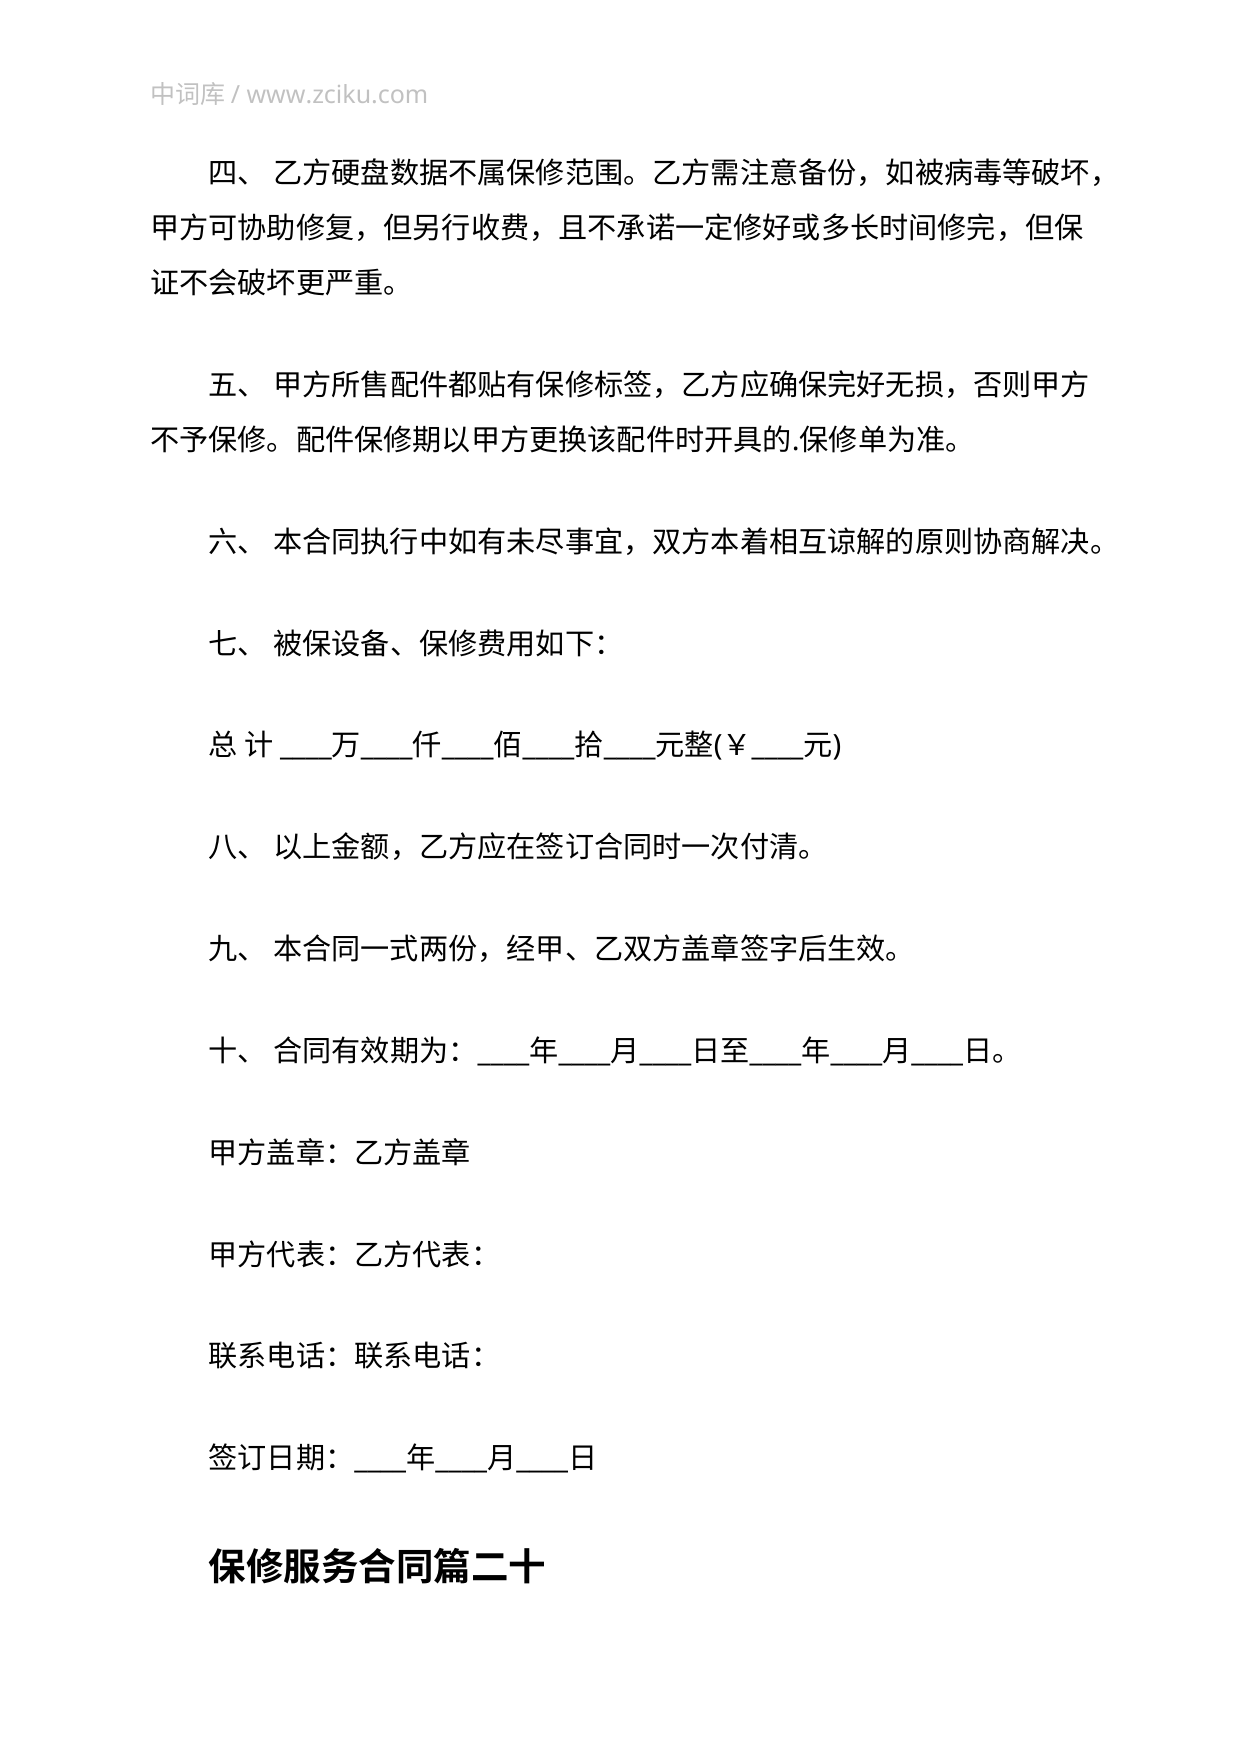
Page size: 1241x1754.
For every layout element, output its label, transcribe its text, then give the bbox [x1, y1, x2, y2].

text 七、 被保设备、保修费用如下： [150, 620, 1090, 662]
text 联系电话：联系电话： [150, 1333, 1090, 1375]
text 甲方盖章：乙方盖章 [150, 1129, 1090, 1172]
text 四、 乙方硬盘数据不属保修范围。乙方需注意备份，如被病毒等破坏，甲方可协助修复，但另行收费，且不承诺一定修好或多长时间修完，但保证不会破坏更严重。 [150, 150, 1090, 302]
text 保修服务合同篇二十 [150, 1537, 1090, 1591]
text 总 计 ____万____仟____佰____拾____元整(￥____元) [150, 722, 1090, 764]
text 甲方代表：乙方代表： [150, 1231, 1090, 1273]
text 八、 以上金额，乙方应在签订合同时一次付清。 [150, 824, 1090, 866]
text 五、 甲方所售配件都贴有保修标签，乙方应确保完好无损，否则甲方不予保修。配件保修期以甲方更换该配件时开具的.保修单为准。 [150, 362, 1090, 459]
text 六、 本合同执行中如有未尽事宜，双方本着相互谅解的原则协商解决。 [150, 518, 1090, 561]
text 十、 合同有效期为：____年____月____日至____年____月____日。 [150, 1027, 1090, 1070]
text 签订日期：____年____月____日 [150, 1435, 1090, 1477]
text 九、 本合同一式两份，经甲、乙双方盖章签字后生效。 [150, 926, 1090, 968]
